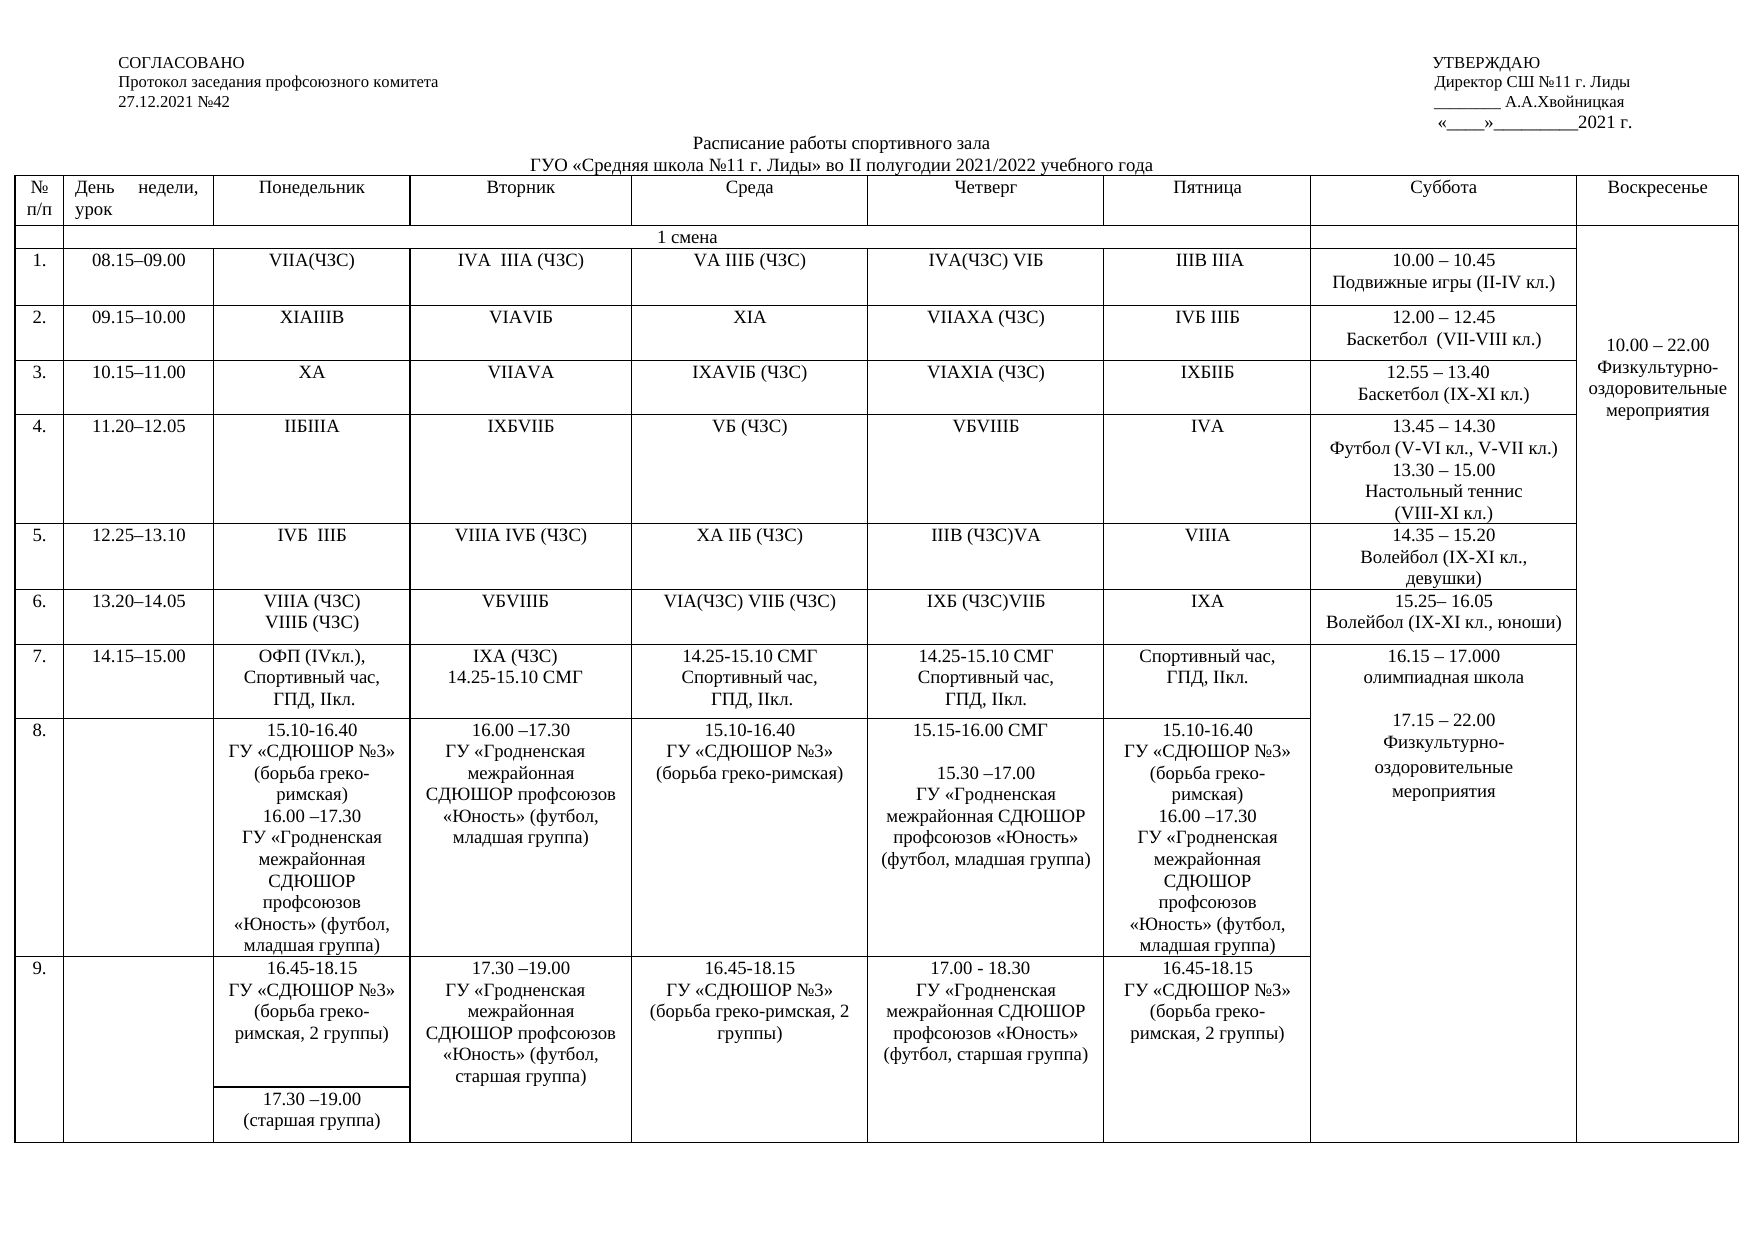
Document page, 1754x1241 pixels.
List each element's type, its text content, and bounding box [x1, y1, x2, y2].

table_cell 16.15 – 17.000 олимпиадная школа 17.15 – 22.00 Физкультурно-оздоровительные мероприятия [1311, 645, 1576, 1142]
text «____»_________2021 г. [118, 111, 1636, 132]
table_cell 1 смена [64, 226, 1310, 248]
table_cell 17.30 –19.00 ГУ «Гродненская межрайонная СДЮШОР профсоюзов «Юность» (футбол, старшая группа) 19.10-20.40 Ивьевская Федерация Боевых искусств (карате) [411, 957, 631, 1142]
table_cell [1311, 226, 1576, 248]
table_cell IXА (ЧЗС) 14.25-15.10 СМГ [411, 645, 631, 718]
text 27.12.2021 №42 ________ А.А.Хвойницкая [118, 91, 1636, 111]
table_cell 7. [16, 645, 63, 718]
table_cell 10.00 – 22.00 Физкультурно- оздоровительные мероприятия [1577, 226, 1738, 1142]
table_cell 15.10-16.40 ГУ «СДЮШОР №3» (борьба греко-римская) 16.00 –17.30 ГУ «Гродненская межрайонная СДЮШОР профсоюзов «Юность» (футбол, младшая группа) [214, 719, 409, 956]
table_cell IVА IIIА (ЧЗС) [411, 249, 631, 305]
table_cell 16.45-18.15 ГУ «СДЮШОР №3» (борьба греко-римская, 2 группы) [214, 957, 409, 1086]
table_header Понедельник [214, 176, 409, 225]
table_cell VIIIА IVБ (ЧЗС) [411, 524, 631, 589]
table_cell 1. [16, 249, 63, 305]
table_cell 4. [16, 415, 63, 523]
table_cell 14.15–15.00 [64, 645, 213, 718]
table_cell 15.10-16.40 ГУ «СДЮШОР №3» (борьба греко-римская) 16.00 –17.30 ГУ «Гродненская межрайонная СДЮШОР профсоюзов «Юность» (футбол, младшая группа) [1104, 719, 1310, 956]
table_cell IXБ (ЧЗС)VIIБ [868, 590, 1103, 643]
table_header День недели, урок [64, 176, 213, 225]
table_cell VIАVIБ [411, 306, 631, 360]
table_cell 14.25-15.10 СМГ Спортивный час, ГПД, IIкл. [632, 645, 867, 718]
table_cell VIIIА (ЧЗС) VIIIБ (ЧЗС) [214, 590, 409, 643]
table_header Четверг [868, 176, 1103, 225]
table_cell IVА(ЧЗС) VIБ [868, 249, 1103, 305]
table_cell [64, 957, 213, 1142]
table_cell XА [214, 361, 409, 414]
table_cell 12.25–13.10 [64, 524, 213, 589]
table_cell 15.15-16.00 СМГ 15.30 –17.00 ГУ «Гродненская межрайонная СДЮШОР профсоюзов «Юность» (футбол, младшая группа) [868, 719, 1103, 956]
text ГУО «Средняя школа №11 г. Лиды» во II полугодии 2021/2022 учебного года [47, 154, 1636, 175]
table_cell IVБ IIIБ [214, 524, 409, 589]
table_header Вторник [411, 176, 631, 225]
table_cell 15.10-16.40 ГУ «СДЮШОР №3» (борьба греко-римская) [632, 719, 867, 956]
table_cell 8. [16, 719, 63, 956]
table_cell IXБIIБ [1104, 361, 1310, 414]
table_cell [64, 719, 213, 956]
table_cell IXАVIБ (ЧЗС) [632, 361, 867, 414]
table_cell Спортивный час, ГПД, IIкл. [1104, 645, 1310, 718]
table_cell 14.25-15.10 СМГ Спортивный час, ГПД, IIкл. [868, 645, 1103, 718]
table_header № п/п [16, 176, 63, 225]
text Расписание работы спортивного зала [47, 132, 1636, 154]
table_cell VIIАVА [411, 361, 631, 414]
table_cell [214, 1088, 409, 1142]
table_cell VБVIIIБ [868, 415, 1103, 523]
table_cell ОФП (IVкл.), Спортивный час, ГПД, IIкл. [214, 645, 409, 718]
table_cell 09.15–10.00 [64, 306, 213, 360]
table_cell 16.00 –17.30 ГУ «Гродненская межрайонная СДЮШОР профсоюзов «Юность» (футбол, младшая группа) [411, 719, 631, 956]
table_cell VБ (ЧЗС) [632, 415, 867, 523]
table_cell XIАIIIВ [214, 306, 409, 360]
table_cell 10.15–11.00 [64, 361, 213, 414]
table_cell IVБ IIIБ [1104, 306, 1310, 360]
table_cell 6. [16, 590, 63, 643]
table_cell XА IIБ (ЧЗС) [632, 524, 867, 589]
table_cell 3. [16, 361, 63, 414]
table_header Пятница [1104, 176, 1310, 225]
table_cell 5. [16, 524, 63, 589]
table_cell 14.35 – 15.20 Волейбол (IX-XI кл., девушки) [1311, 524, 1576, 589]
table_cell VIIА(ЧЗС) [214, 249, 409, 305]
table_header Воскресенье [1577, 176, 1738, 225]
table_cell 9. 10. [16, 957, 63, 1142]
table_cell 11.20–12.05 [64, 415, 213, 523]
table_cell IVА [1104, 415, 1310, 523]
text Протокол заседания профсоюзного комитета Директор СШ №11 г. Лиды [118, 72, 1636, 91]
table_header Суббота [1311, 176, 1576, 225]
table_cell VIА(ЧЗС) VIIБ (ЧЗС) [632, 590, 867, 643]
table_cell 2. [16, 306, 63, 360]
table_cell VIАXIА (ЧЗС) [868, 361, 1103, 414]
table_cell IIIВ IIIА [1104, 249, 1310, 305]
table_cell [16, 226, 63, 248]
table_cell 13.20–14.05 [64, 590, 213, 643]
table_header Среда [632, 176, 867, 225]
table_cell VА IIIБ (ЧЗС) [632, 249, 867, 305]
table_cell 12.00 – 12.45 Баскетбол (VII-VIII кл.) [1311, 306, 1576, 360]
table_cell IIIВ (ЧЗС)VА [868, 524, 1103, 589]
table_cell 08.15–09.00 [64, 249, 213, 305]
table_cell 15.25– 16.05 Волейбол (IX-XI кл., юноши) [1311, 590, 1576, 643]
table_cell VIIIА [1104, 524, 1310, 589]
table_cell 10.00 – 10.45 Подвижные игры (II-IV кл.) [1311, 249, 1576, 305]
table_cell IXА [1104, 590, 1310, 643]
text СОГЛАСОВАНО УТВЕРЖДАЮ [118, 53, 1636, 72]
table_cell 16.45-18.15 ГУ «СДЮШОР №3» (борьба греко-римская, 2 группы) [1104, 957, 1310, 1142]
table_cell XIА [632, 306, 867, 360]
table_cell IXБVIIБ [411, 415, 631, 523]
table_cell IIБIIIА [214, 415, 409, 523]
table_cell VБVIIIБ [411, 590, 631, 643]
table_cell 16.45-18.15 ГУ «СДЮШОР №3» (борьба греко-римская, 2 группы) [632, 957, 867, 1142]
table_cell 17.00 - 18.30 ГУ «Гродненская межрайонная СДЮШОР профсоюзов «Юность» (футбол, старшая группа) 19.10-20.40 Ивьевская Федерация Боевых искусств (карате) [868, 957, 1103, 1142]
table_cell VIIАXА (ЧЗС) [868, 306, 1103, 360]
table_cell 12.55 – 13.40 Баскетбол (IX-XI кл.) [1311, 361, 1576, 414]
table_cell 13.45 – 14.30 Футбол (V-VI кл., V-VII кл.) 13.30 – 15.00 Настольный теннис (VIII-XI кл.) [1311, 415, 1576, 523]
